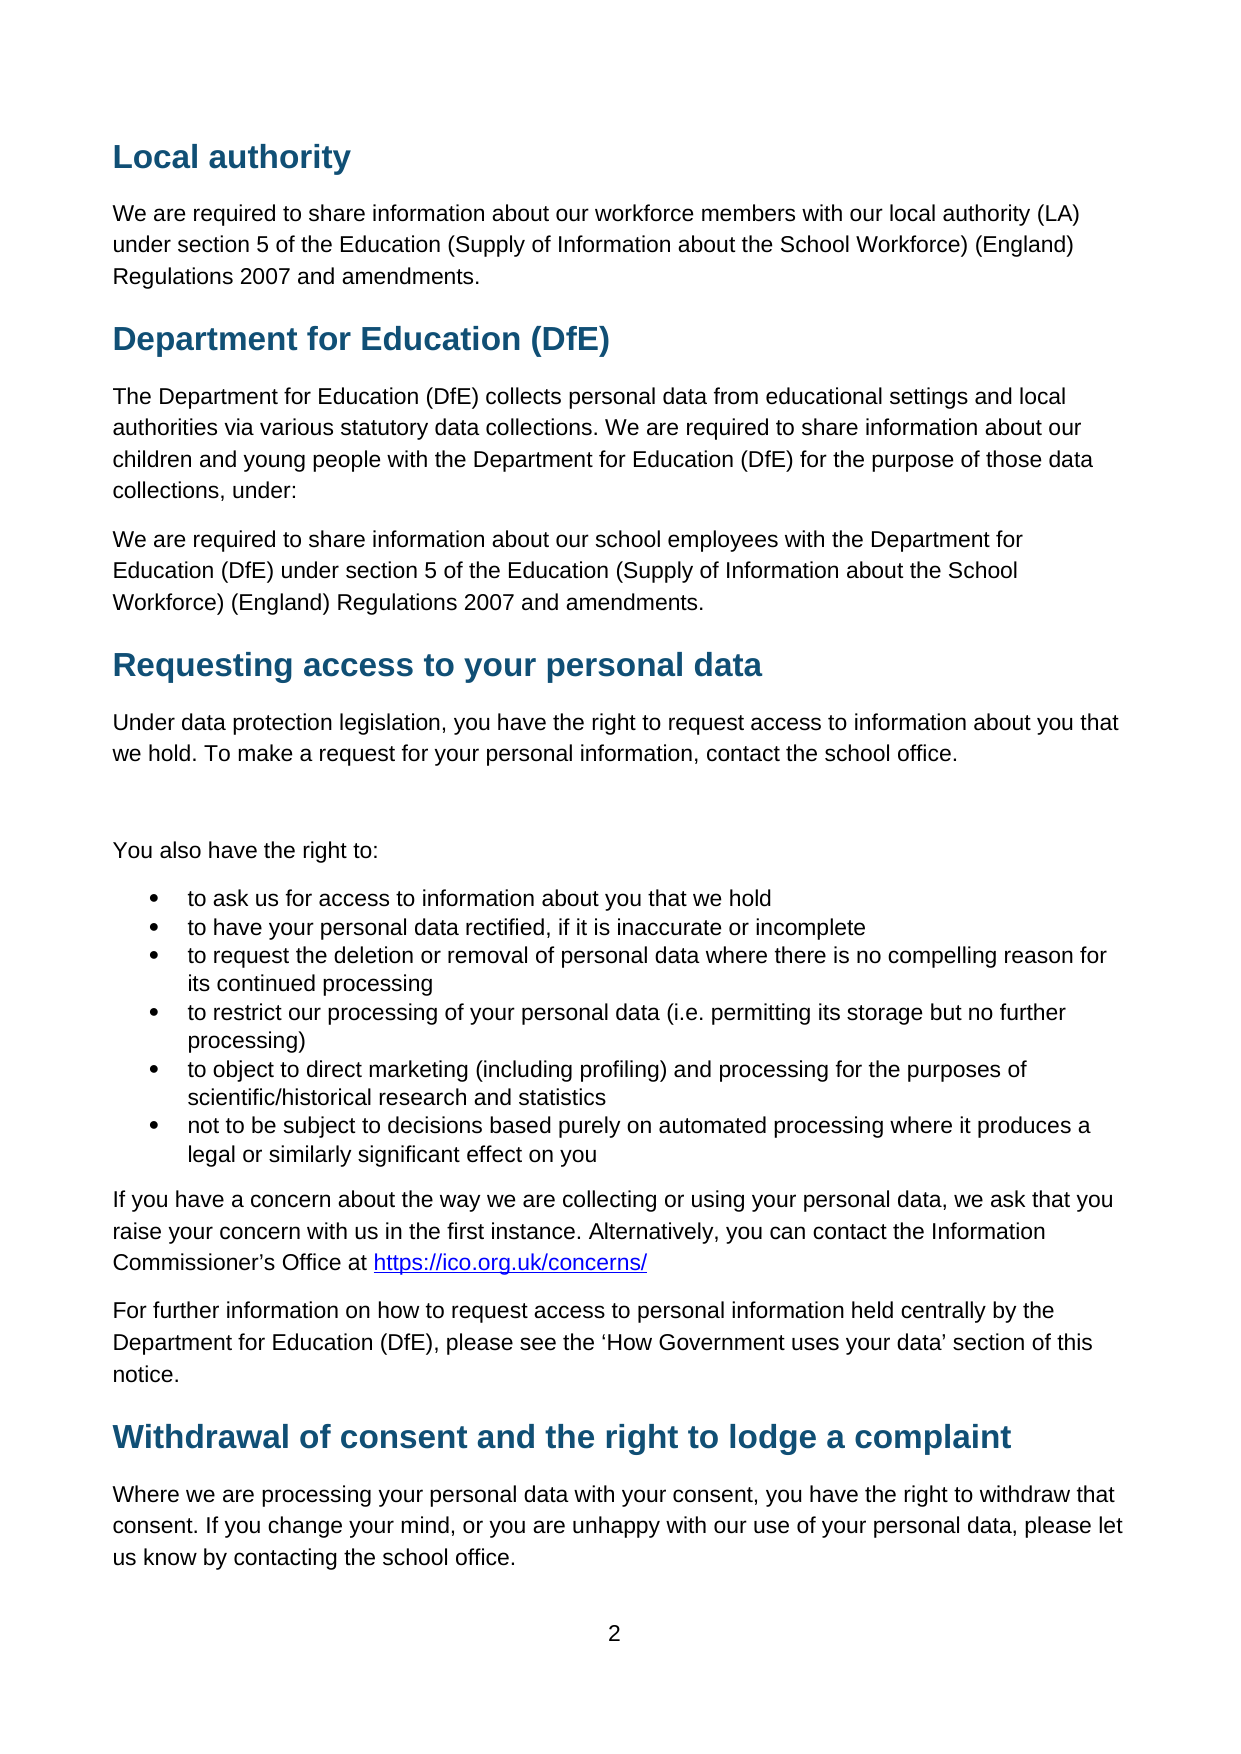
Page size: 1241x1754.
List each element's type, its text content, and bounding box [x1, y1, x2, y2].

text We are required to share information about our school employees with the Department for Education (DfE) under section 5 of the Education (Supply of Information about the School Workforce) (England) Regulations 2007 and amendments. [112, 526, 1128, 615]
list to request the deletion or removal of personal data where there is no compelling reason for its continued processing [150, 942, 1128, 997]
list not to be subject to decisions based purely on automated processing where it produces a legal or similarly significant effect on you [150, 1112, 1128, 1167]
list to have your personal data rectified, if it is inaccurate or incomplete [150, 913, 1128, 940]
subtitle Department for Education (DfE) [112, 319, 1128, 358]
text Local authority [112, 137, 1128, 175]
text For further information on how to request access to personal information held centrally by the Department for Education (DfE), please see the ‘How Government uses your data’ section of this notice. [112, 1297, 1128, 1387]
text The Department for Education (DfE) collects personal data from educational settings and local authorities via various statutory data collections. We are required to share information about our children and young people with the Department for Education (DfE) for the purpose of those data collections, under: [112, 383, 1128, 504]
list to ask us for access to information about you that we hold [150, 885, 1128, 911]
list to restrict our processing of your personal data (i.e. permitting its storage but no further processing) [150, 999, 1128, 1053]
text Where we are processing your personal data with your consent, you have the right to withdraw that consent. If you change your mind, or you are unhappy with our use of your personal data, please let us know by contacting the school office. [112, 1481, 1128, 1570]
list to object to direct marketing (including profiling) and processing for the purposes of scientific/historical research and statistics [150, 1056, 1128, 1110]
text You also have the right to: [112, 837, 1128, 863]
text If you have a concern about the way we are collecting or using your personal data, we ask that you raise your concern with us in the first instance. Alternatively, you can contact the Information Commissioner’s Office at https://ico.org.uk/concerns/ [112, 1186, 1128, 1276]
subtitle Withdrawal of consent and the right to lodge a complaint [112, 1417, 1128, 1456]
text Under data protection legislation, you have the right to request access to information about you that we hold. To make a request for your personal information, contact the school office. [112, 709, 1128, 767]
text We are required to share information about our workforce members with our local authority (LA) under section 5 of the Education (Supply of Information about the School Workforce) (England) Regulations 2007 and amendments. [112, 199, 1128, 289]
subtitle Requesting access to your personal data [112, 645, 1128, 684]
